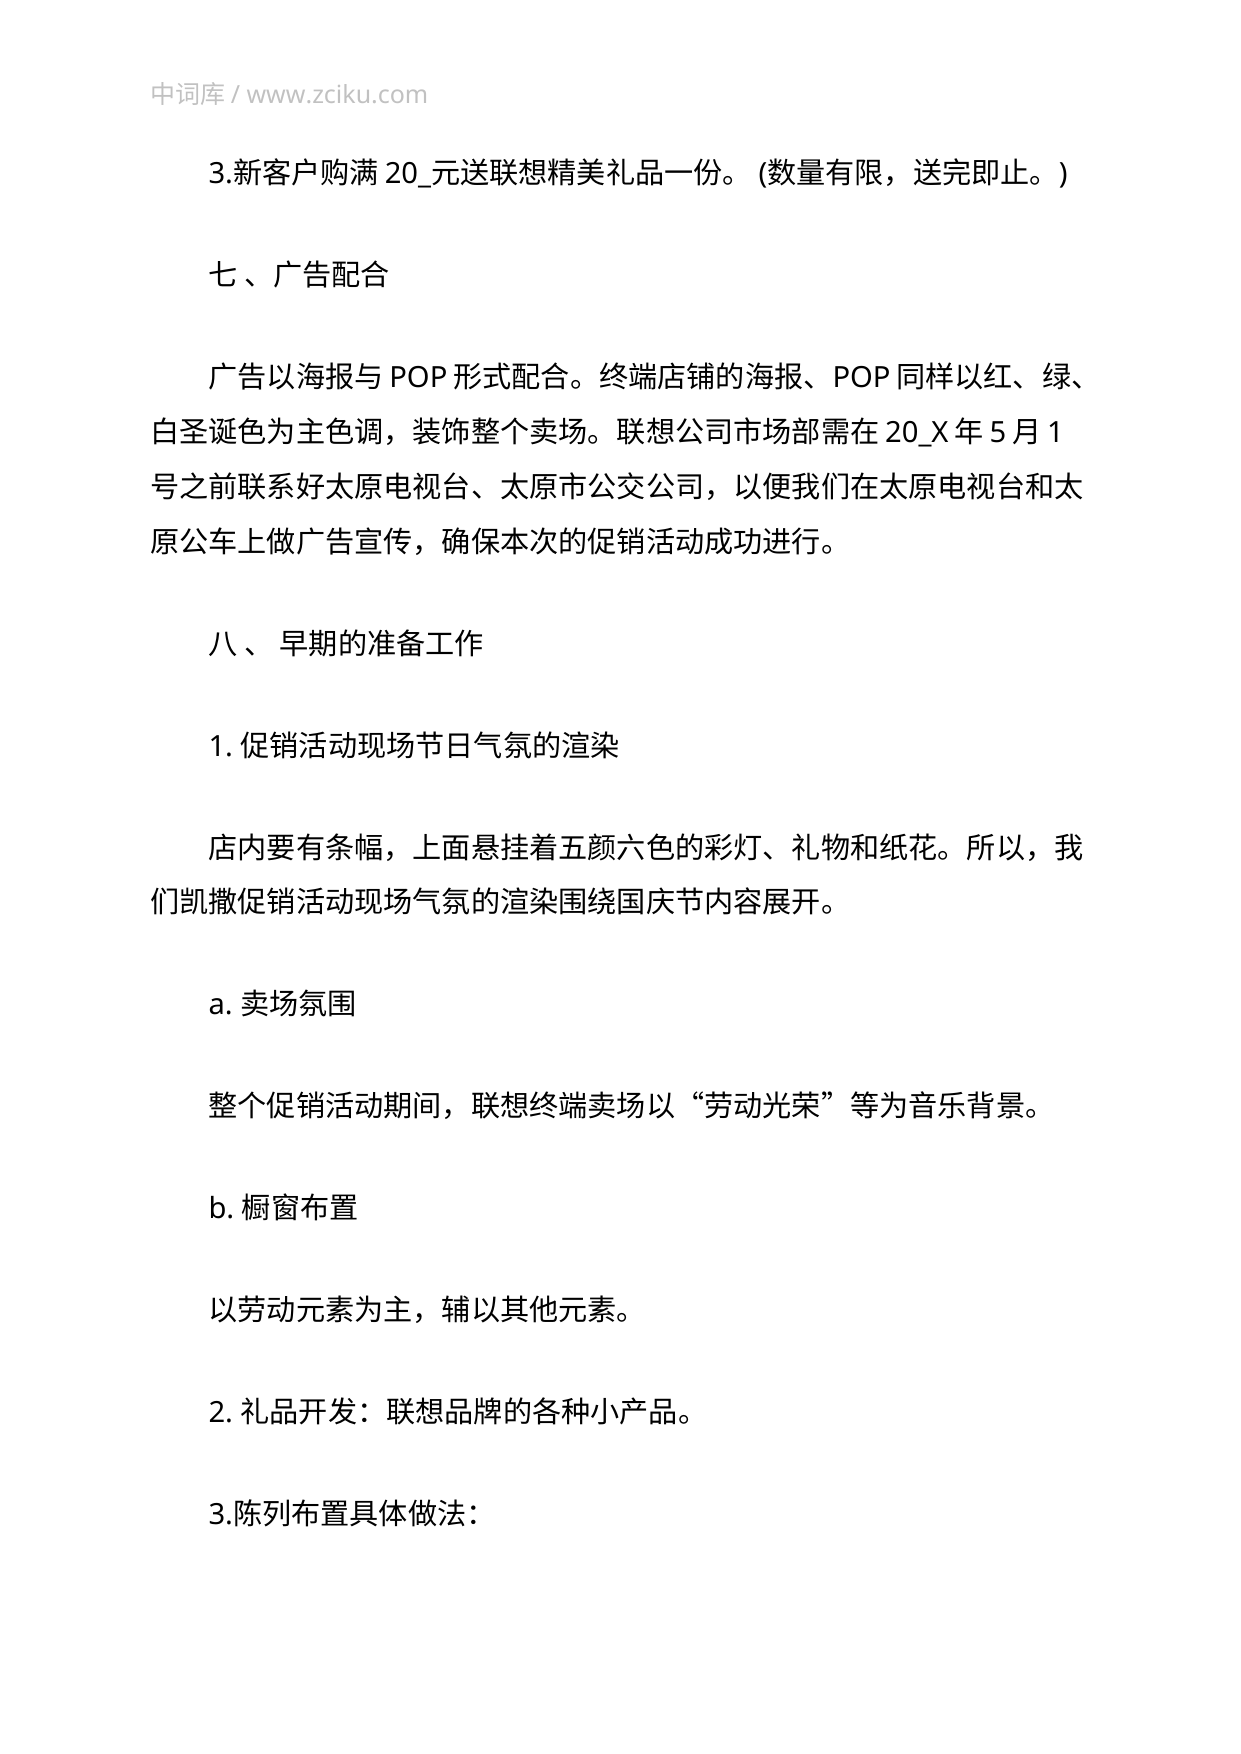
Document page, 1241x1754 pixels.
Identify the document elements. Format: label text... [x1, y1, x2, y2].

text 广告以海报与POP形式配合。终端店铺的海报、POP同样以红、绿、白圣诞色为主色调，装饰整个卖场。联想公司市场部需在20_X年5月1号之前联系好太原电视台、太原市公交公司，以便我们在太原电视台和太原公车上做广告宣传，确保本次的促销活动成功进行。 [150, 354, 1090, 561]
text 3.陈列布置具体做法： [150, 1490, 1090, 1533]
text 店内要有条幅，上面悬挂着五颜六色的彩灯、礼物和纸花。所以，我们凯撒促销活动现场气氛的渲染围绕国庆节内容展开。 [150, 824, 1090, 921]
text 1. 促销活动现场节日气氛的渲染 [150, 722, 1090, 764]
text 整个促销活动期间，联想终端卖场以“劳动光荣”等为音乐背景。 [150, 1083, 1090, 1125]
text 2. 礼品开发：联想品牌的各种小产品。 [150, 1388, 1090, 1431]
text 七 、广告配合 [150, 252, 1090, 294]
text 八 、 早期的准备工作 [150, 620, 1090, 663]
text b. 橱窗布置 [150, 1184, 1090, 1227]
text a. 卖场氛围 [150, 981, 1090, 1023]
text 以劳动元素为主，辅以其他元素。 [150, 1287, 1090, 1329]
text 3.新客户购满20_元送联想精美礼品一份。 (数量有限，送完即止。) [150, 150, 1090, 192]
